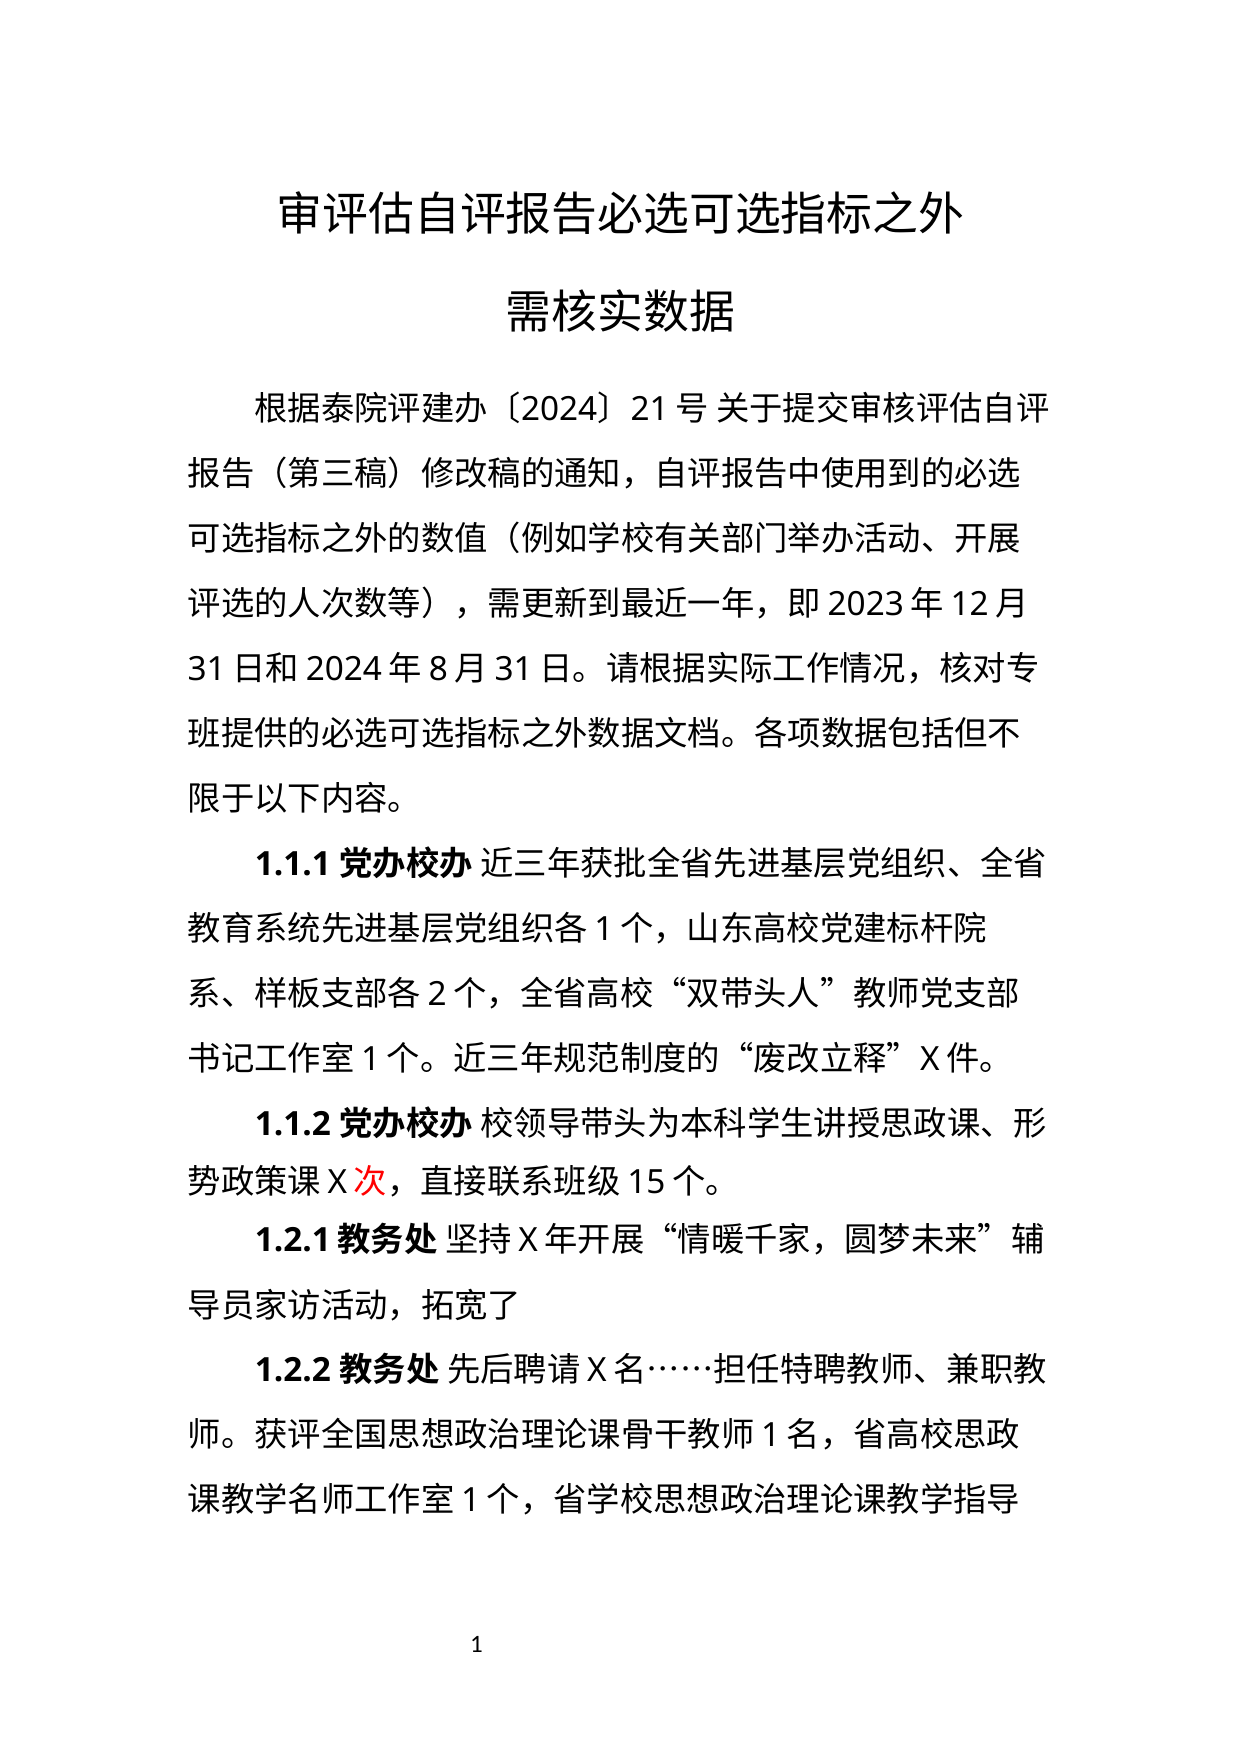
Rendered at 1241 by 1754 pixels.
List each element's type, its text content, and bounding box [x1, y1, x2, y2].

text 需核实数据 [187, 259, 1053, 357]
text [187, 1335, 1053, 1530]
text 1.1.1 党办校办 近三年获批全省先进基层党组织、全省教育系统先进基层党组织各1个，山东高校党建标杆院系、样板支部各2个，全省高校“双带头人”教师党支部书记工作室1个。近三年规范制度的“废改立释”X件。 [187, 828, 1053, 1088]
text 审评估自评报告必选可选指标之外 [187, 162, 1053, 259]
text 1.2.1教务处 坚持X年开展“情暖千家，圆梦未来”辅导员家访活动，拓宽了 [187, 1205, 1053, 1335]
text 1.1.2 党办校办 校领导带头为本科学生讲授思政课、形势政策课X次，直接联系班级15个。 [187, 1088, 1053, 1205]
text 根据泰院评建办〔2024〕21号 关于提交审核评估自评报告（第三稿）修改稿的通知，自评报告中使用到的必选可选指标之外的数值（例如学校有关部门举办活动、开展评选的人次数等），需更新到最近一年，即2023年12月31日和2024年8月31日。请根据实际工作情况，核对专班提供的必选可选指标之外数据文档。各项数据包括但不限于以下内容。 [187, 373, 1053, 828]
